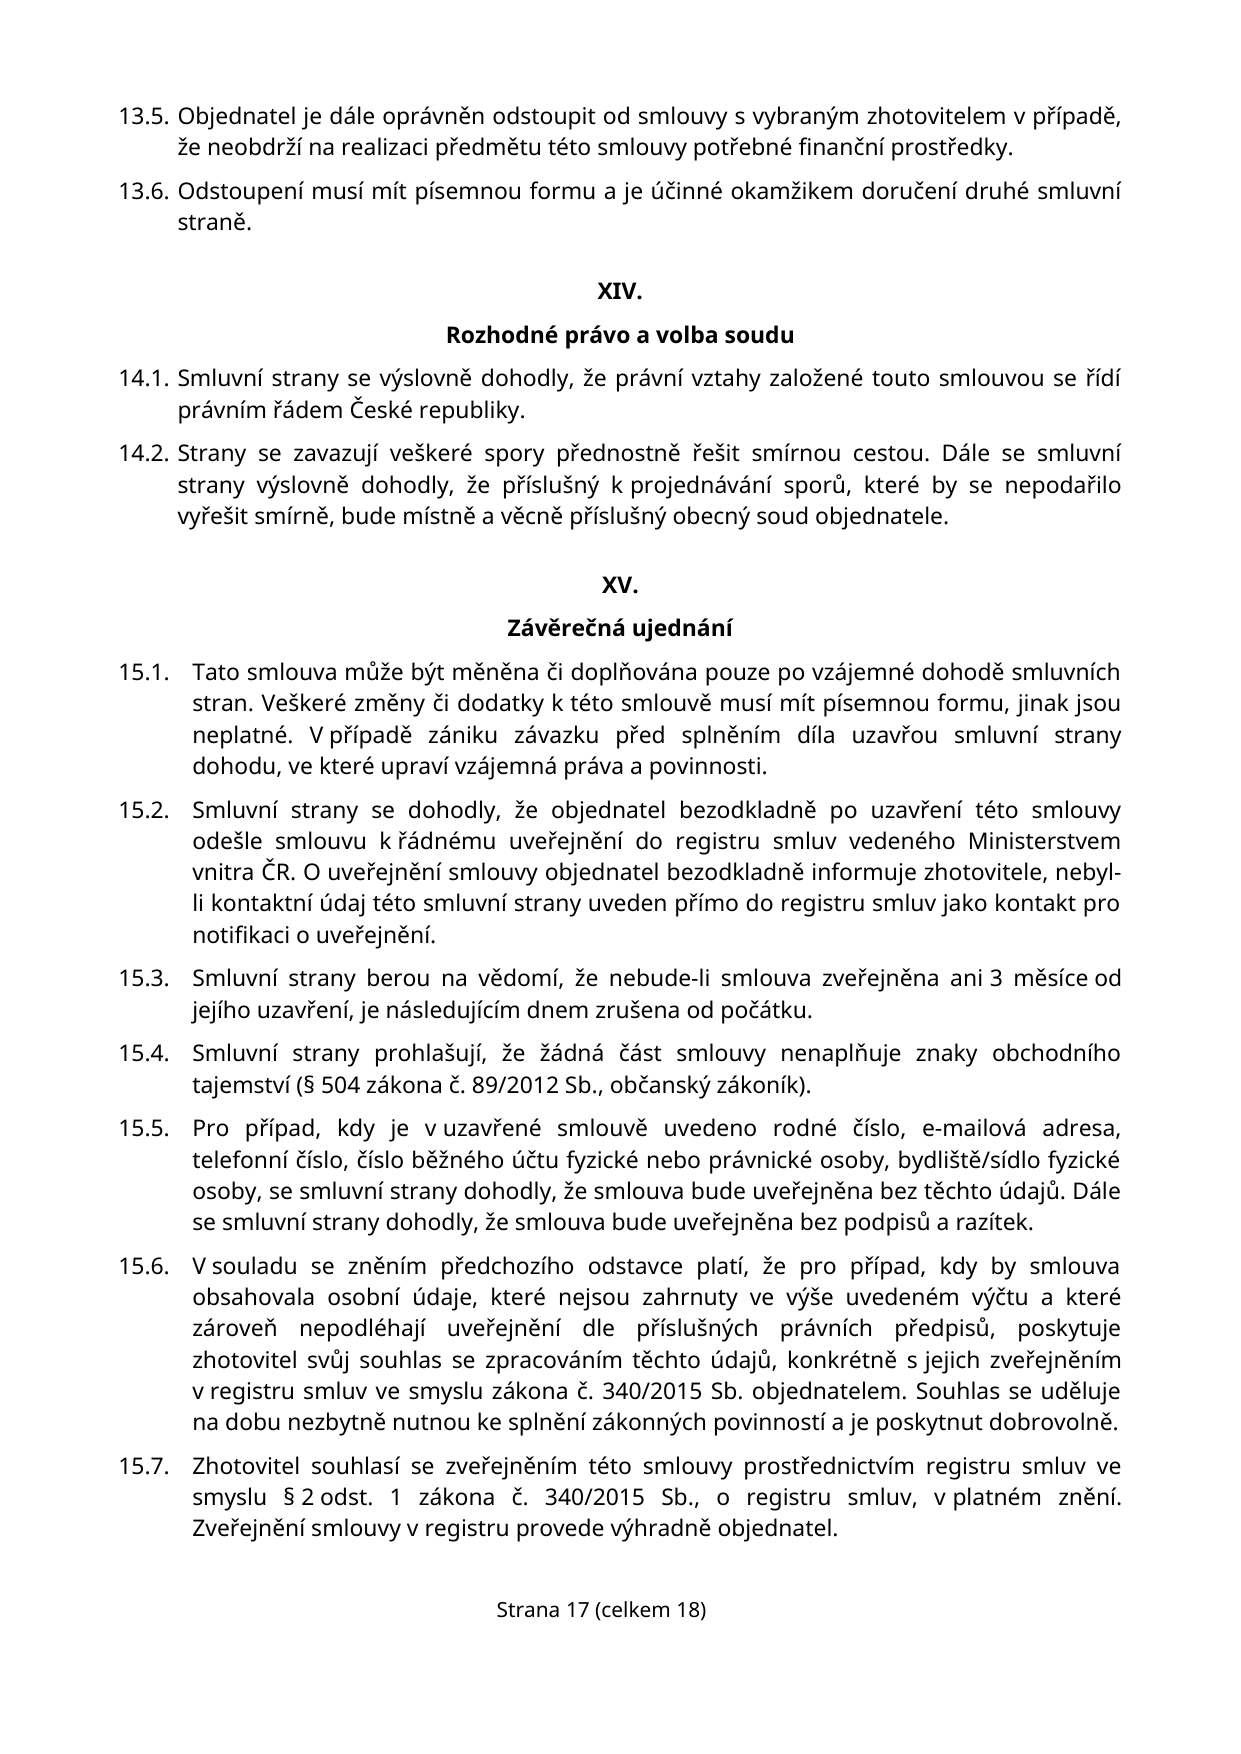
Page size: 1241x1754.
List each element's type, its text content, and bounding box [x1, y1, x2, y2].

text Rozhodné právo a volba soudu [118, 318, 1122, 350]
text 15.4. Smluvní strany prohlašují, že žádná část smlouvy nenaplňuje znaky obchodního tajemství (§ 504 zákona č. 89/2012 Sb., občanský zákoník). [118, 1037, 1122, 1100]
text XV. [118, 568, 1122, 600]
text 15.6. V souladu se zněním předchozího odstavce platí, že pro případ, kdy by smlouva obsahovala osobní údaje, které nejsou zahrnuty ve výše uvedeném výčtu a které zároveň nepodléhají uveřejnění dle příslušných právních předpisů, poskytuje zhotovitel svůj souhlas se zpracováním těchto údajů, konkrétně s jejich zveřejněním v registru smluv ve smyslu zákona č. 340/2015 Sb. objednatelem. Souhlas se uděluje na dobu nezbytně nutnou ke splnění zákonných povinností a je poskytnut dobrovolně. [118, 1250, 1122, 1437]
text 15.2. Smluvní strany se dohodly, že objednatel bezodkladně po uzavření této smlouvy odešle smlouvu k řádnému uveřejnění do registru smluv vedeného Ministerstvem vnitra ČR. O uveřejnění smlouvy objednatel bezodkladně informuje zhotovitele, nebyl-li kontaktní údaj této smluvní strany uveden přímo do registru smluv jako kontakt pro notifikaci o uveřejnění. [118, 793, 1122, 950]
text 14.2. Strany se zavazují veškeré spory přednostně řešit smírnou cestou. Dále se smluvní strany výslovně dohodly, že příslušný k projednávání sporů, které by se nepodařilo vyřešit smírně, bude místně a věcně příslušný obecný soud objednatele. [118, 437, 1122, 531]
text 15.7. Zhotovitel souhlasí se zveřejněním této smlouvy prostřednictvím registru smluv ve smyslu § 2 odst. 1 zákona č. 340/2015 Sb., o registru smluv, v platném znění. Zveřejnění smlouvy v registru provede výhradně objednatel. [118, 1450, 1122, 1543]
text 14.1. Smluvní strany se výslovně dohodly, že právní vztahy založené touto smlouvou se řídí právním řádem České republiky. [118, 362, 1122, 425]
list 13.5. Objednatel je dále oprávněn odstoupit od smlouvy s vybraným zhotovitelem v případě, že neobdrží na realizaci předmětu této smlouvy potřebné finanční prostředky. [118, 100, 1122, 162]
text XIV. [118, 275, 1122, 306]
text 15.1. Tato smlouva může být měněna či doplňována pouze po vzájemné dohodě smluvních stran. Veškeré změny či dodatky k této smlouvě musí mít písemnou formu, jinak jsou neplatné. V případě zániku závazku před splněním díla uzavřou smluvní strany dohodu, ve které upraví vzájemná práva a povinnosti. [118, 656, 1122, 781]
text 15.5. Pro případ, kdy je v uzavřené smlouvě uvedeno rodné číslo, e-mailová adresa, telefonní číslo, číslo běžného účtu fyzické nebo právnické osoby, bydliště/sídlo fyzické osoby, se smluvní strany dohodly, že smlouva bude uveřejněna bez těchto údajů. Dále se smluvní strany dohodly, že smlouva bude uveřejněna bez podpisů a razítek. [118, 1112, 1122, 1237]
text Závěrečná ujednání [118, 612, 1122, 643]
list 13.6. Odstoupení musí mít písemnou formu a je účinné okamžikem doručení druhé smluvní straně. [118, 175, 1122, 237]
text 15.3. Smluvní strany berou na vědomí, že nebude-li smlouva zveřejněna ani 3 měsíce od jejího uzavření, je následujícím dnem zrušena od počátku. [118, 962, 1122, 1025]
